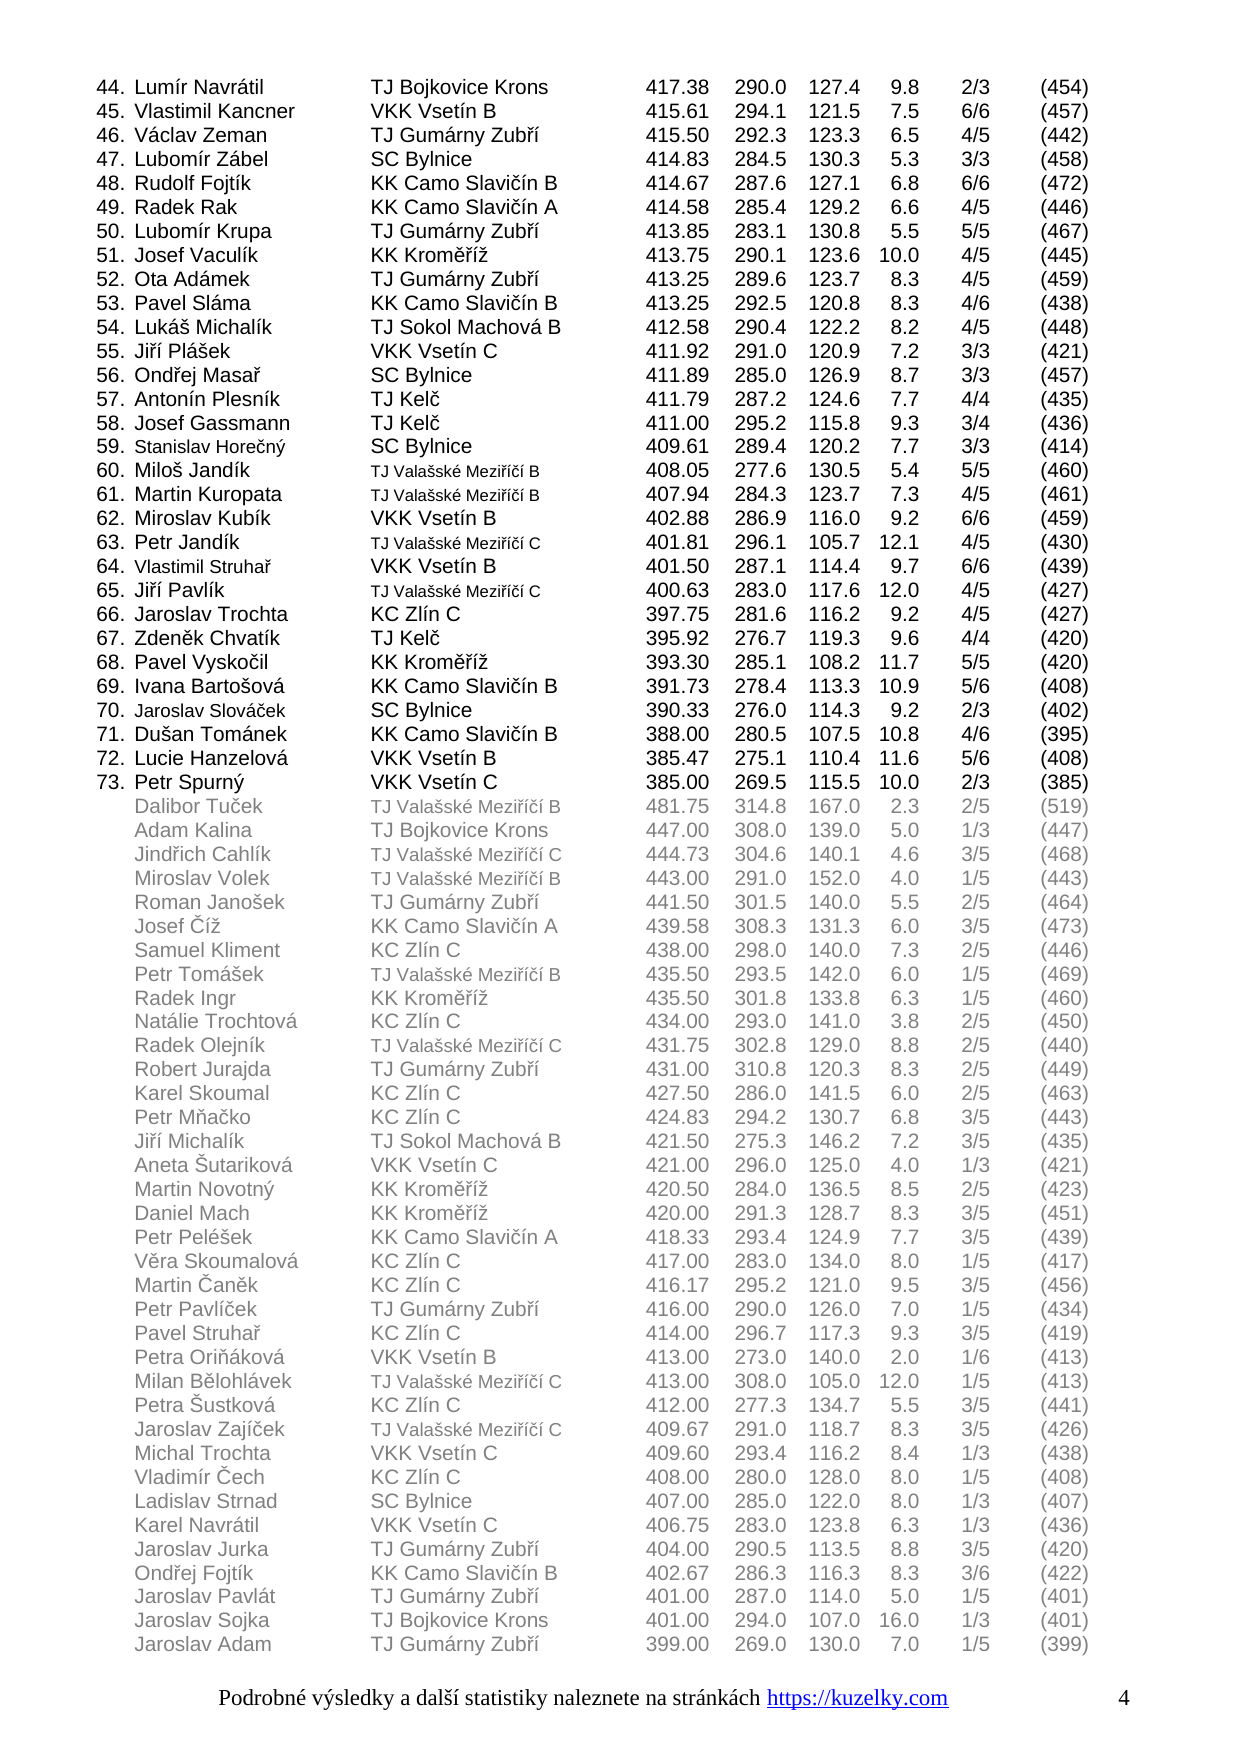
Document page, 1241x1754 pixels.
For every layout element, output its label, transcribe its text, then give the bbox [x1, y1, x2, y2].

text 66. Jaroslav Trochta KC Zlín C 397.75 281.6 116.2 9.2 4/5 (427) [75, 602, 1165, 626]
text Milan Bělohlávek TJ Valašské Meziříčí C 413.00 308.0 105.0 12.0 1/5 (413) [75, 1369, 1165, 1393]
text Jaroslav Sojka TJ Bojkovice Krons 401.00 294.0 107.0 16.0 1/3 (401) [75, 1608, 1165, 1632]
text Věra Skoumalová KC Zlín C 417.00 283.0 134.0 8.0 1/5 (417) [75, 1249, 1165, 1273]
text 71. Dušan Tománek KK Camo Slavičín B 388.00 280.5 107.5 10.8 4/6 (395) [75, 722, 1165, 746]
text Vladimír Čech KC Zlín C 408.00 280.0 128.0 8.0 1/5 (408) [75, 1464, 1165, 1488]
text Petra Šustková KC Zlín C 412.00 277.3 134.7 5.5 3/5 (441) [75, 1393, 1165, 1417]
text Radek Ingr KK Kroměříž 435.50 301.8 133.8 6.3 1/5 (460) [75, 985, 1165, 1009]
text Jiří Michalík TJ Sokol Machová B 421.50 275.3 146.2 7.2 3/5 (435) [75, 1129, 1165, 1153]
text Petr Mňačko KC Zlín C 424.83 294.2 130.7 6.8 3/5 (443) [75, 1105, 1165, 1129]
text Pavel Struhař KC Zlín C 414.00 296.7 117.3 9.3 3/5 (419) [75, 1321, 1165, 1345]
text 55. Jiří Plášek VKK Vsetín C 411.92 291.0 120.9 7.2 3/3 (421) [75, 338, 1165, 362]
text 44. Lumír Navrátil TJ Bojkovice Krons 417.38 290.0 127.4 9.8 2/3 (454) [75, 75, 1165, 99]
text Petr Pavlíček TJ Gumárny Zubří 416.00 290.0 126.0 7.0 1/5 (434) [75, 1297, 1165, 1321]
text 60. Miloš Jandík TJ Valašské Meziříčí B 408.05 277.6 130.5 5.4 5/5 (460) [75, 458, 1165, 482]
text 49. Radek Rak KK Camo Slavičín A 414.58 285.4 129.2 6.6 4/5 (446) [75, 195, 1165, 219]
text Natálie Trochtová KC Zlín C 434.00 293.0 141.0 3.8 2/5 (450) [75, 1009, 1165, 1033]
text Jaroslav Jurka TJ Gumárny Zubří 404.00 290.5 113.5 8.8 3/5 (420) [75, 1536, 1165, 1560]
text 70. Jaroslav Slováček SC Bylnice 390.33 276.0 114.3 9.2 2/3 (402) [75, 698, 1165, 722]
text 50. Lubomír Krupa TJ Gumárny Zubří 413.85 283.1 130.8 5.5 5/5 (467) [75, 219, 1165, 243]
text Aneta Šutariková VKK Vsetín C 421.00 296.0 125.0 4.0 1/3 (421) [75, 1153, 1165, 1177]
text Ondřej Fojtík KK Camo Slavičín B 402.67 286.3 116.3 8.3 3/6 (422) [75, 1560, 1165, 1584]
text 72. Lucie Hanzelová VKK Vsetín B 385.47 275.1 110.4 11.6 5/6 (408) [75, 746, 1165, 770]
text 53. Pavel Sláma KK Camo Slavičín B 413.25 292.5 120.8 8.3 4/6 (438) [75, 291, 1165, 314]
text 58. Josef Gassmann TJ Kelč 411.00 295.2 115.8 9.3 3/4 (436) [75, 410, 1165, 434]
text 68. Pavel Vyskočil KK Kroměříž 393.30 285.1 108.2 11.7 5/5 (420) [75, 650, 1165, 674]
text Daniel Mach KK Kroměříž 420.00 291.3 128.7 8.3 3/5 (451) [75, 1201, 1165, 1225]
text 62. Miroslav Kubík VKK Vsetín B 402.88 286.9 116.0 9.2 6/6 (459) [75, 506, 1165, 530]
text 46. Václav Zeman TJ Gumárny Zubří 415.50 292.3 123.3 6.5 4/5 (442) [75, 123, 1165, 147]
text Roman Janošek TJ Gumárny Zubří 441.50 301.5 140.0 5.5 2/5 (464) [75, 889, 1165, 913]
text 61. Martin Kuropata TJ Valašské Meziříčí B 407.94 284.3 123.7 7.3 4/5 (461) [75, 482, 1165, 506]
text 45. Vlastimil Kancner VKK Vsetín B 415.61 294.1 121.5 7.5 6/6 (457) [75, 99, 1165, 123]
text 54. Lukáš Michalík TJ Sokol Machová B 412.58 290.4 122.2 8.2 4/5 (448) [75, 314, 1165, 338]
text 65. Jiří Pavlík TJ Valašské Meziříčí C 400.63 283.0 117.6 12.0 4/5 (427) [75, 578, 1165, 602]
text Petr Peléšek KK Camo Slavičín A 418.33 293.4 124.9 7.7 3/5 (439) [75, 1225, 1165, 1249]
text 69. Ivana Bartošová KK Camo Slavičín B 391.73 278.4 113.3 10.9 5/6 (408) [75, 674, 1165, 698]
text Martin Čaněk KC Zlín C 416.17 295.2 121.0 9.5 3/5 (456) [75, 1273, 1165, 1297]
text Martin Novotný KK Kroměříž 420.50 284.0 136.5 8.5 2/5 (423) [75, 1177, 1165, 1201]
text 73. Petr Spurný VKK Vsetín C 385.00 269.5 115.5 10.0 2/3 (385) [75, 770, 1165, 794]
text Jaroslav Pavlát TJ Gumárny Zubří 401.00 287.0 114.0 5.0 1/5 (401) [75, 1584, 1165, 1608]
text Petr Tomášek TJ Valašské Meziříčí B 435.50 293.5 142.0 6.0 1/5 (469) [75, 961, 1165, 985]
text Miroslav Volek TJ Valašské Meziříčí B 443.00 291.0 152.0 4.0 1/5 (443) [75, 866, 1165, 889]
text Robert Jurajda TJ Gumárny Zubří 431.00 310.8 120.3 8.3 2/5 (449) [75, 1057, 1165, 1081]
text Josef Číž KK Camo Slavičín A 439.58 308.3 131.3 6.0 3/5 (473) [75, 913, 1165, 937]
text Jaroslav Adam TJ Gumárny Zubří 399.00 269.0 130.0 7.0 1/5 (399) [75, 1632, 1165, 1656]
text 64. Vlastimil Struhař VKK Vsetín B 401.50 287.1 114.4 9.7 6/6 (439) [75, 554, 1165, 578]
text 56. Ondřej Masař SC Bylnice 411.89 285.0 126.9 8.7 3/3 (457) [75, 362, 1165, 386]
text 51. Josef Vaculík KK Kroměříž 413.75 290.1 123.6 10.0 4/5 (445) [75, 243, 1165, 267]
text Jindřich Cahlík TJ Valašské Meziříčí C 444.73 304.6 140.1 4.6 3/5 (468) [75, 842, 1165, 866]
text 47. Lubomír Zábel SC Bylnice 414.83 284.5 130.3 5.3 3/3 (458) [75, 147, 1165, 171]
text 52. Ota Adámek TJ Gumárny Zubří 413.25 289.6 123.7 8.3 4/5 (459) [75, 267, 1165, 291]
text Dalibor Tuček TJ Valašské Meziříčí B 481.75 314.8 167.0 2.3 2/5 (519) [75, 794, 1165, 818]
text Karel Navrátil VKK Vsetín C 406.75 283.0 123.8 6.3 1/3 (436) [75, 1512, 1165, 1536]
text Samuel Kliment KC Zlín C 438.00 298.0 140.0 7.3 2/5 (446) [75, 937, 1165, 961]
text Adam Kalina TJ Bojkovice Krons 447.00 308.0 139.0 5.0 1/3 (447) [75, 818, 1165, 842]
text Petra Oriňáková VKK Vsetín B 413.00 273.0 140.0 2.0 1/6 (413) [75, 1345, 1165, 1369]
text Michal Trochta VKK Vsetín C 409.60 293.4 116.2 8.4 1/3 (438) [75, 1441, 1165, 1464]
text Radek Olejník TJ Valašské Meziříčí C 431.75 302.8 129.0 8.8 2/5 (440) [75, 1033, 1165, 1057]
text 67. Zdeněk Chvatík TJ Kelč 395.92 276.7 119.3 9.6 4/4 (420) [75, 626, 1165, 650]
text Ladislav Strnad SC Bylnice 407.00 285.0 122.0 8.0 1/3 (407) [75, 1488, 1165, 1512]
text 63. Petr Jandík TJ Valašské Meziříčí C 401.81 296.1 105.7 12.1 4/5 (430) [75, 530, 1165, 554]
text Karel Skoumal KC Zlín C 427.50 286.0 141.5 6.0 2/5 (463) [75, 1081, 1165, 1105]
text 59. Stanislav Horečný SC Bylnice 409.61 289.4 120.2 7.7 3/3 (414) [75, 434, 1165, 458]
text 57. Antonín Plesník TJ Kelč 411.79 287.2 124.6 7.7 4/4 (435) [75, 386, 1165, 410]
text 48. Rudolf Fojtík KK Camo Slavičín B 414.67 287.6 127.1 6.8 6/6 (472) [75, 171, 1165, 195]
text Jaroslav Zajíček TJ Valašské Meziříčí C 409.67 291.0 118.7 8.3 3/5 (426) [75, 1417, 1165, 1441]
